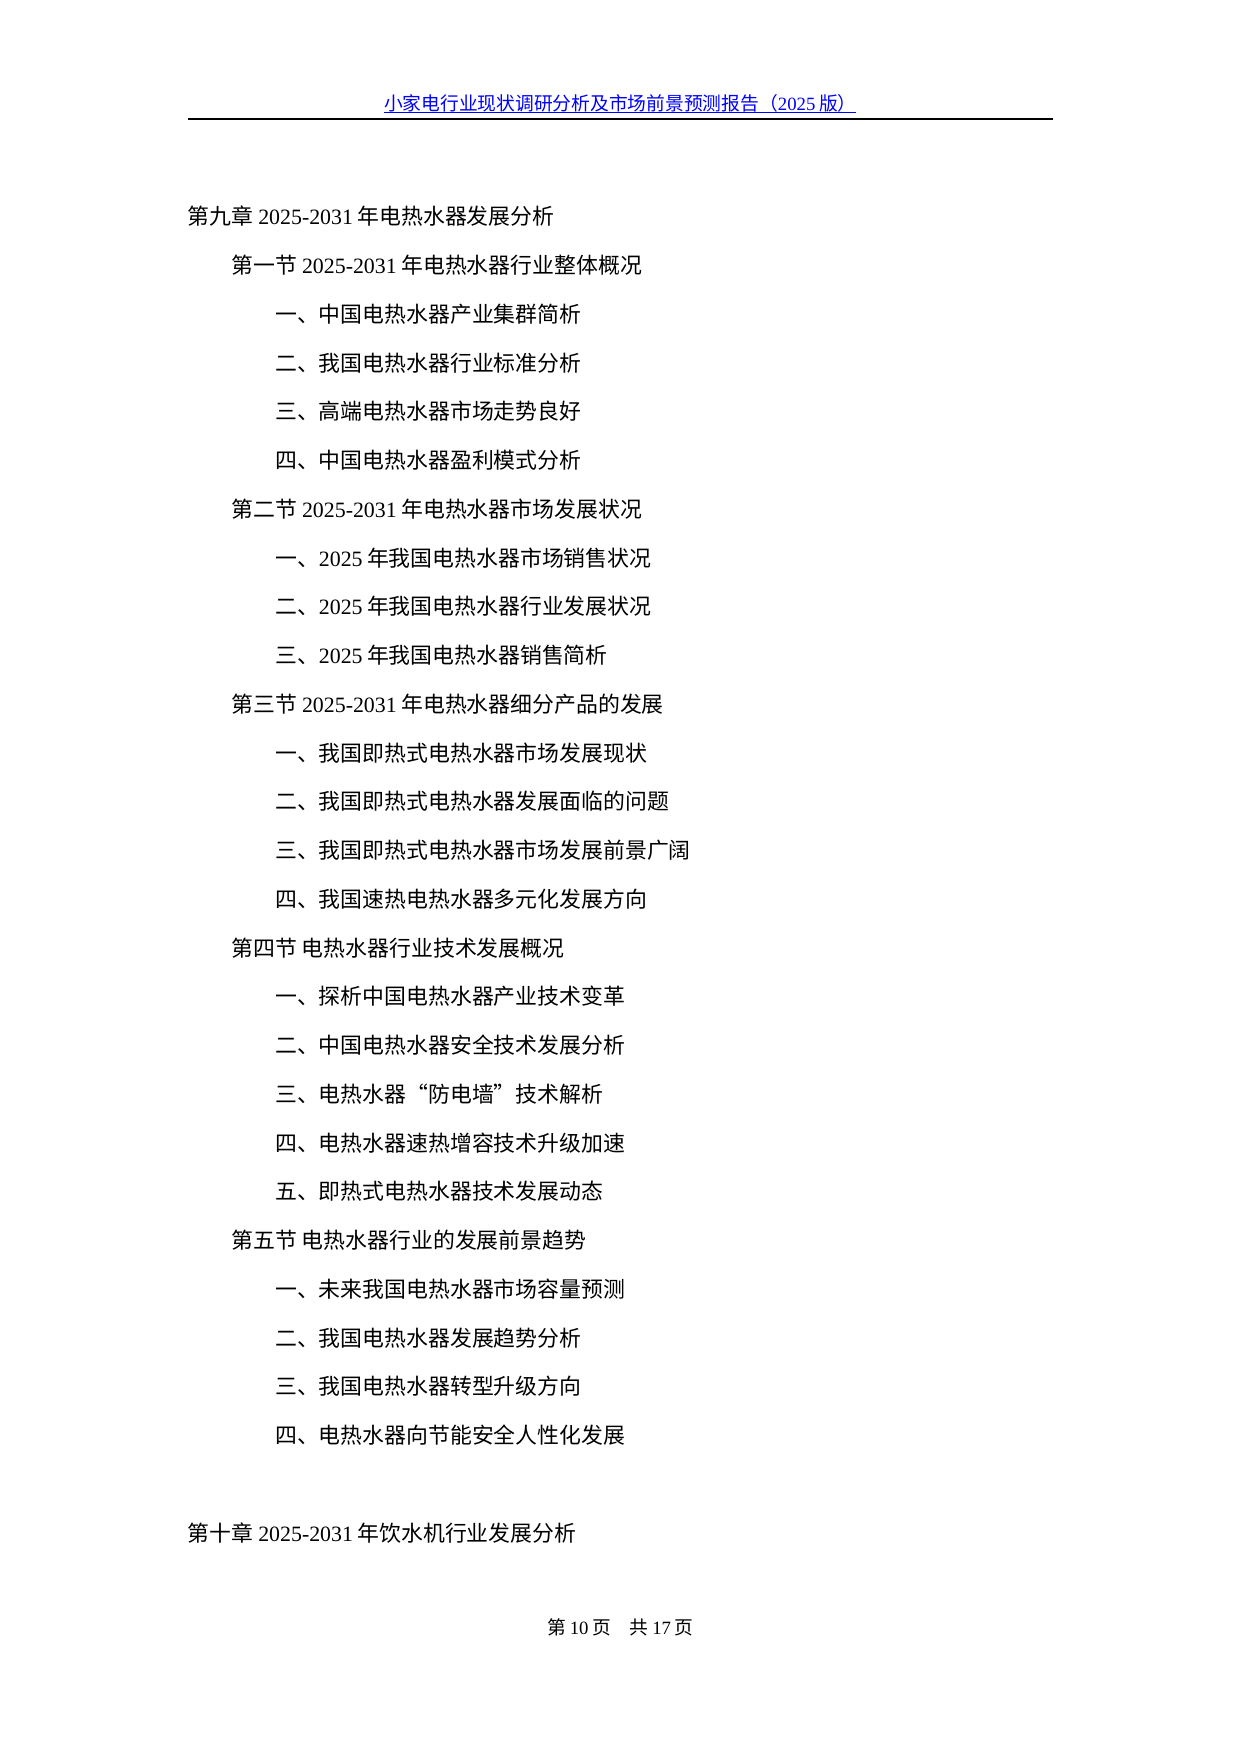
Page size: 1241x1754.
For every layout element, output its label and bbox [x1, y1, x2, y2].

text [187, 150, 1053, 1548]
